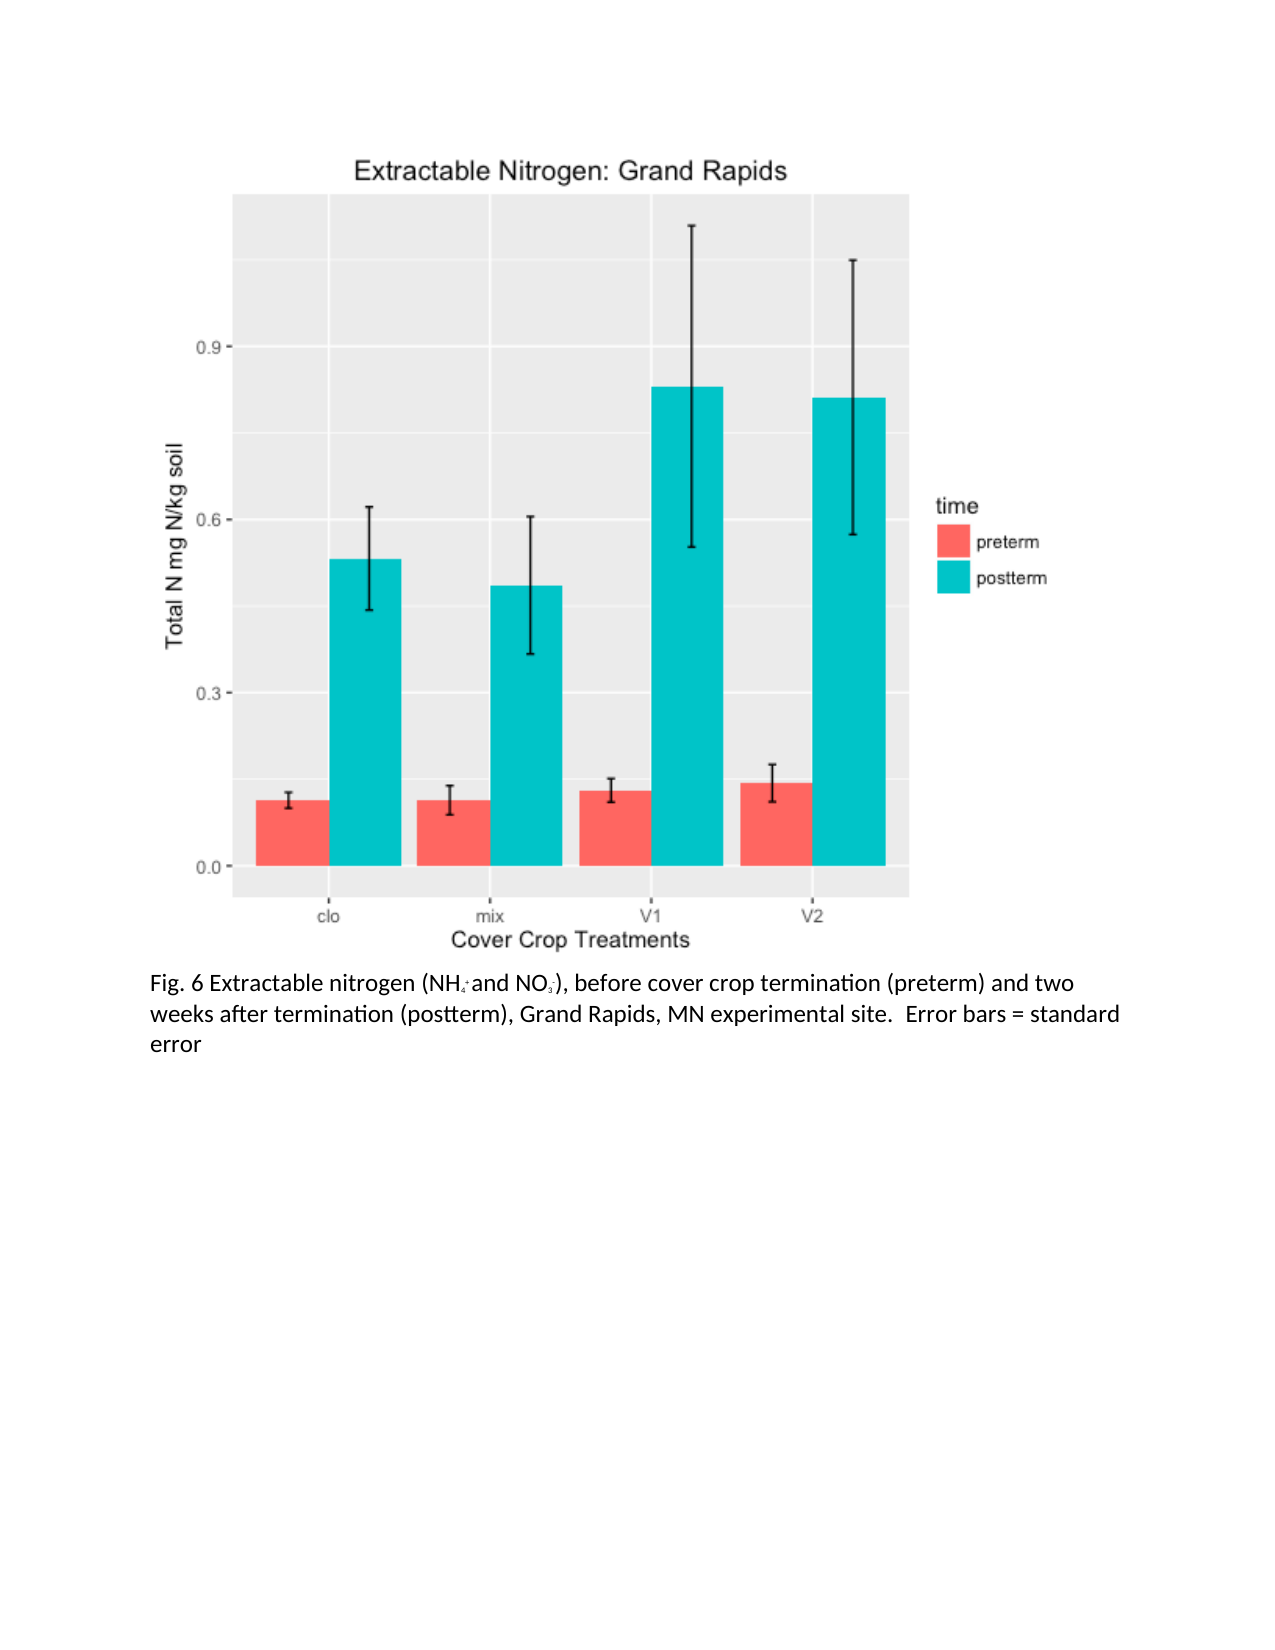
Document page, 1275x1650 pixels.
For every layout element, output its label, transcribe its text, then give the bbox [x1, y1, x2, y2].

text Fig. 6 Extractable nitrogen (NH4+ and NO3-), before cover crop termination (preterm) and two weeks after termination (postterm), Grand Rapids, MN experimental site. Error bars = standard error [150, 967, 1125, 1059]
picture [150, 150, 1086, 968]
